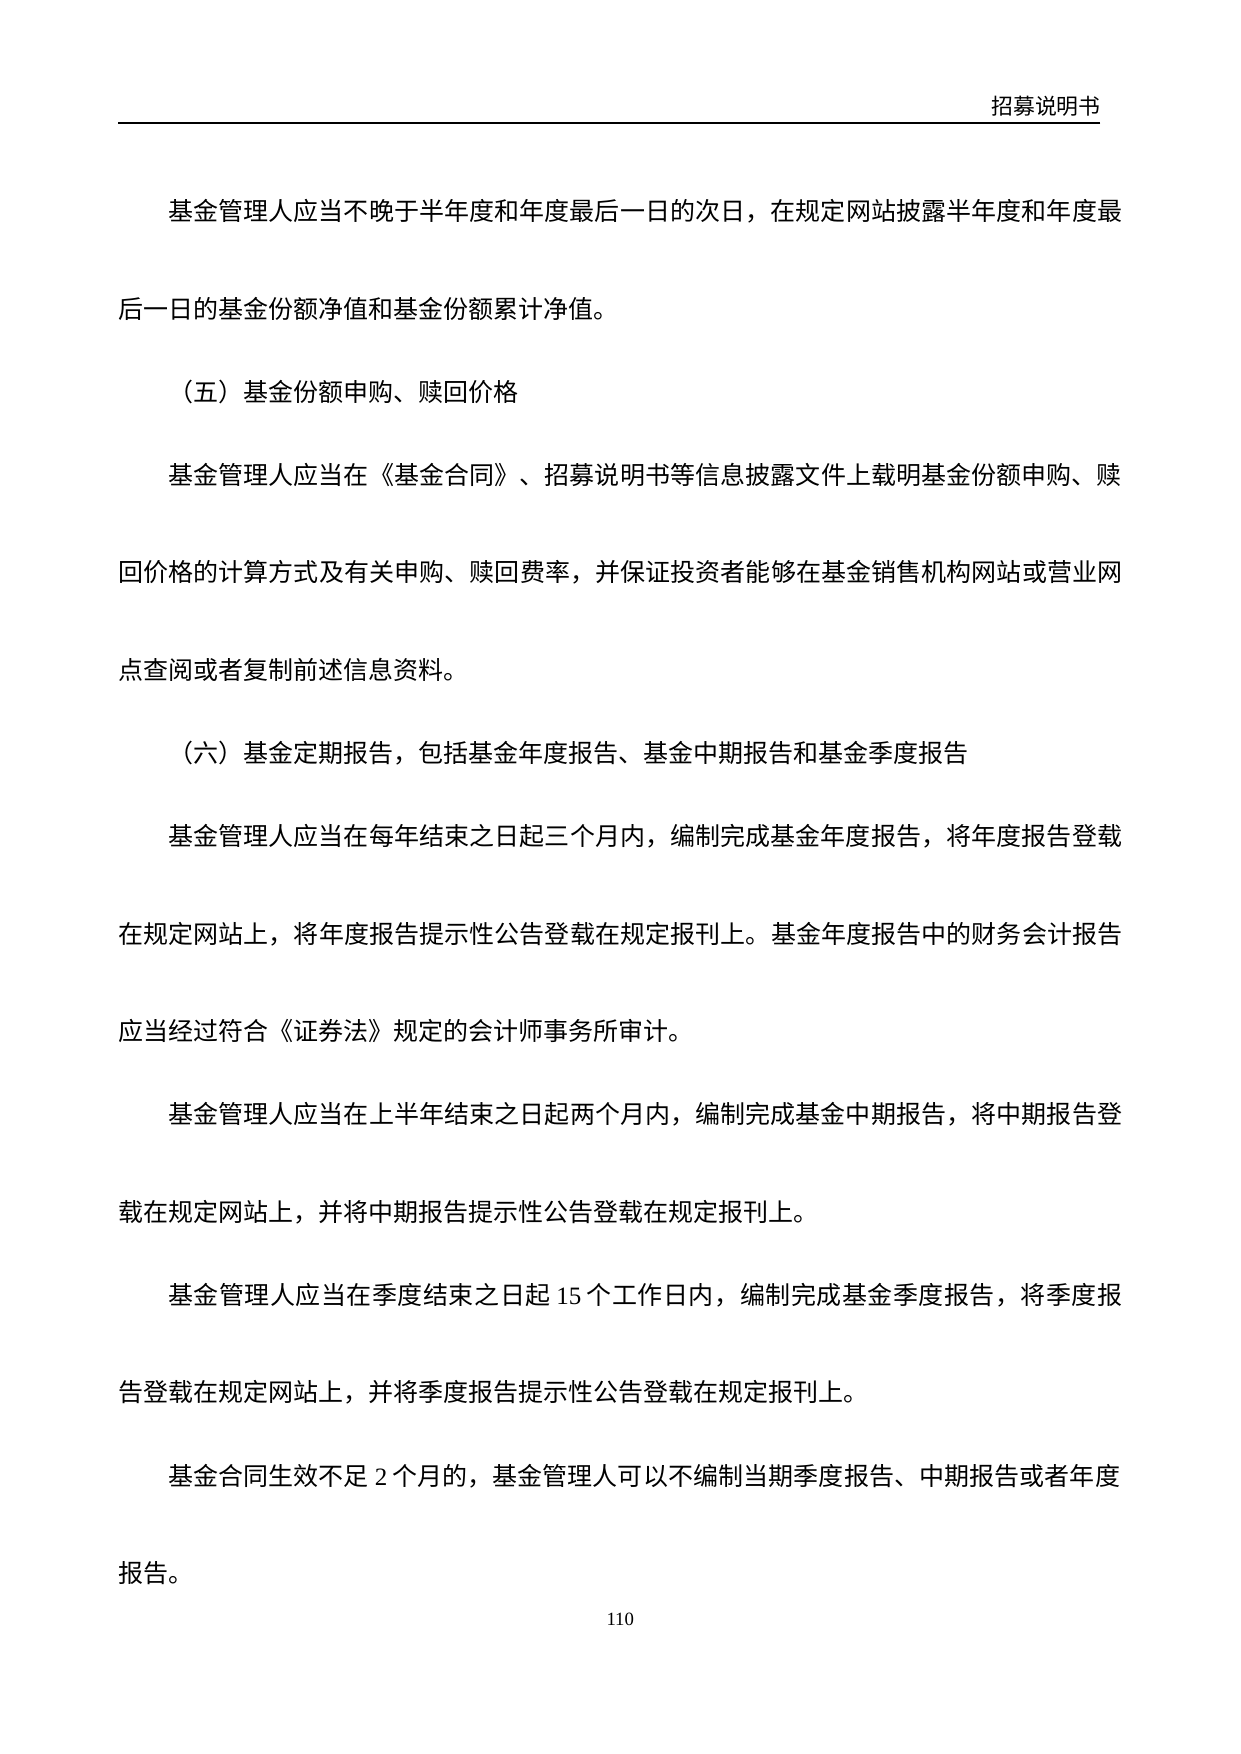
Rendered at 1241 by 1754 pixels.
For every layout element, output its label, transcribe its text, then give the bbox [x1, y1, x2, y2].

text 基金管理人应当在《基金合同》、招募说明书等信息披露文件上载明基金份额申购、赎回价格的计算方式及有关申购、赎回费率，并保证投资者能够在基金销售机构网站或营业网点查阅或者复制前述信息资料。 [118, 441, 1122, 701]
text 基金管理人应当在每年结束之日起三个月内，编制完成基金年度报告，将年度报告登载在规定网站上，将年度报告提示性公告登载在规定报刊上。基金年度报告中的财务会计报告应当经过符合《证券法》规定的会计师事务所审计。 [118, 802, 1122, 1062]
text 基金合同生效不足2个月的，基金管理人可以不编制当期季度报告、中期报告或者年度报告。 [118, 1442, 1122, 1604]
text 基金管理人应当在上半年结束之日起两个月内，编制完成基金中期报告，将中期报告登载在规定网站上，并将中期报告提示性公告登载在规定报刊上。 [118, 1080, 1122, 1243]
text 基金管理人应当在季度结束之日起15个工作日内，编制完成基金季度报告，将季度报告登载在规定网站上，并将季度报告提示性公告登载在规定报刊上。 [118, 1261, 1122, 1423]
text （六）基金定期报告，包括基金年度报告、基金中期报告和基金季度报告 [118, 719, 1122, 784]
text （五）基金份额申购、赎回价格 [118, 358, 1122, 423]
text 基金管理人应当不晚于半年度和年度最后一日的次日，在规定网站披露半年度和年度最后一日的基金份额净值和基金份额累计净值。 [118, 177, 1122, 340]
